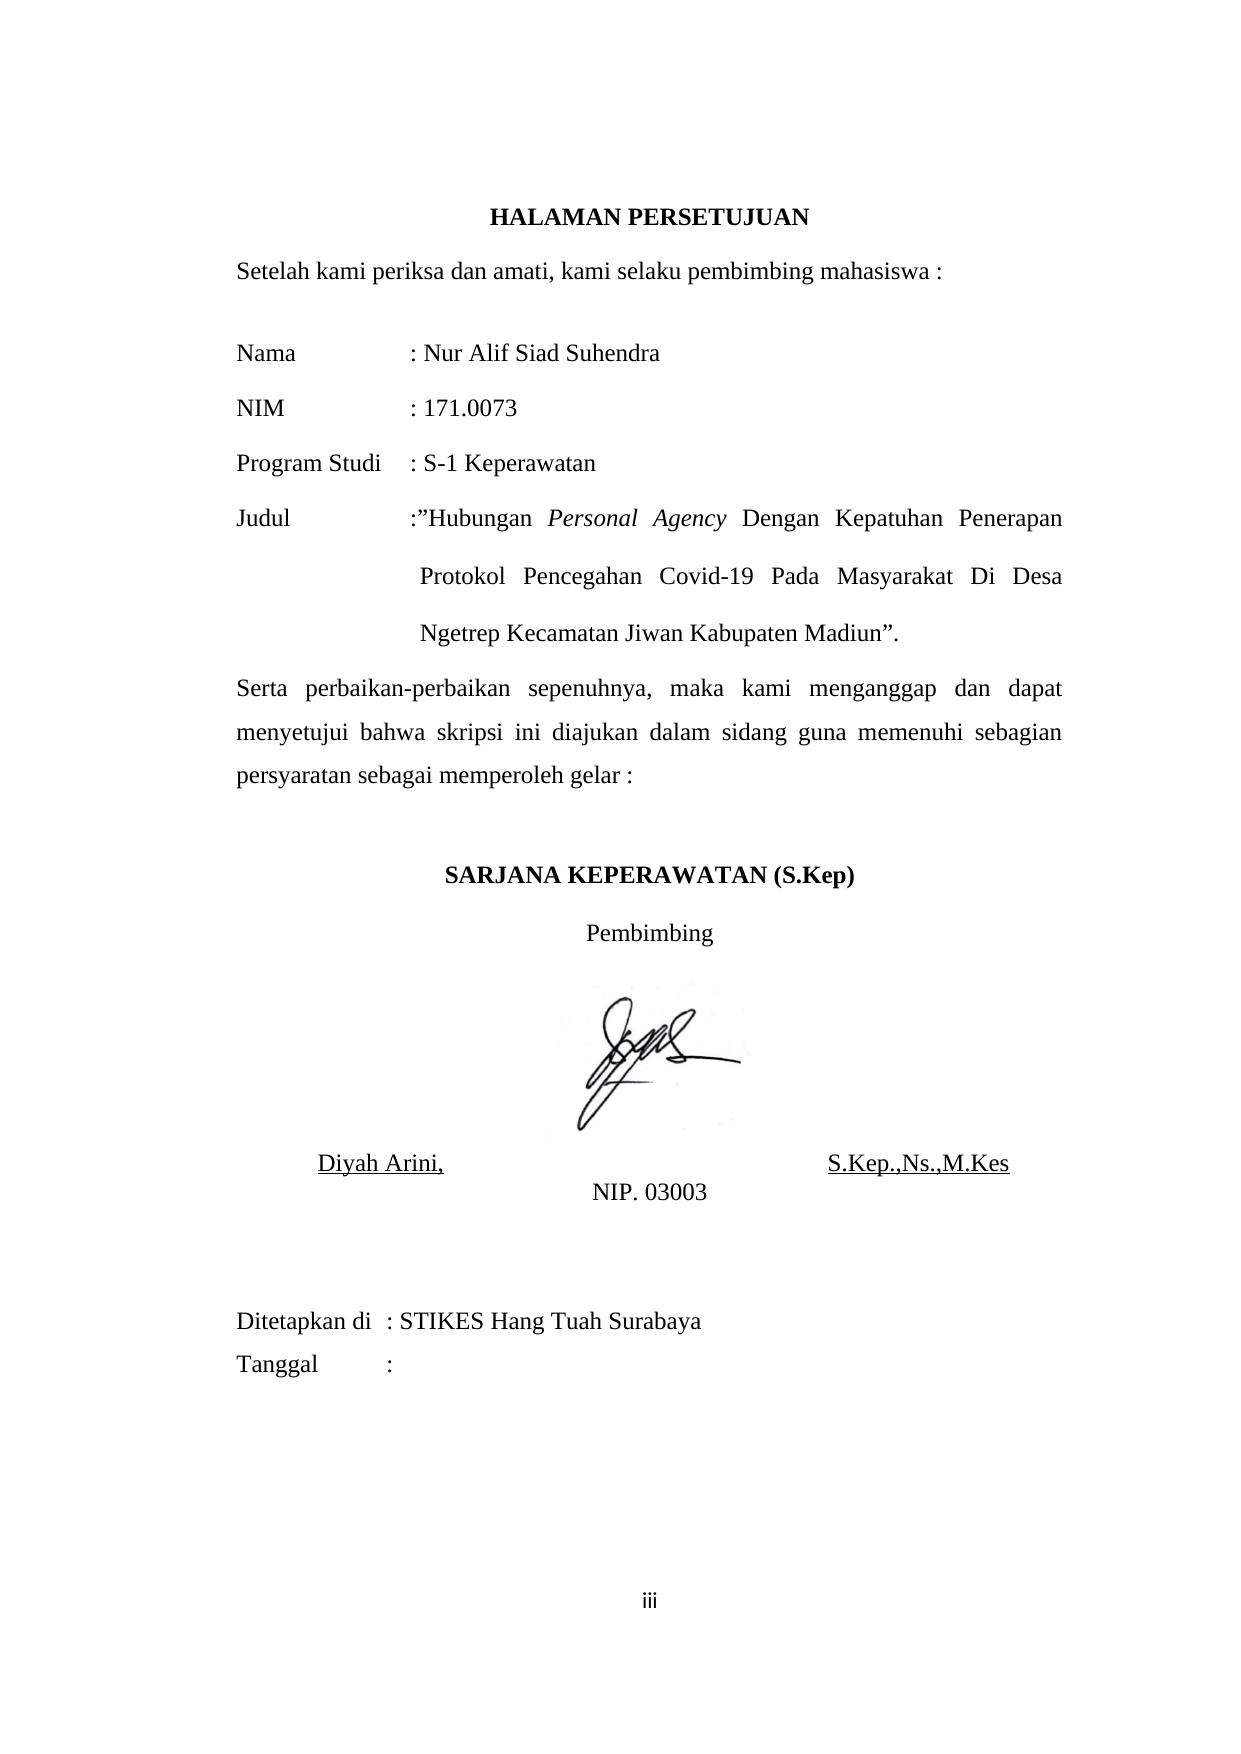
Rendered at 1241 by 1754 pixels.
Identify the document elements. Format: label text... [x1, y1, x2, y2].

text SARJANA KEPERAWATAN (S.Kep) [236, 860, 1063, 889]
text Tanggal : [236, 1349, 1063, 1378]
text Diyah Arini, S.Kep.,Ns.,M.Kes [236, 1148, 1063, 1177]
text Serta perbaikan-perbaikan sepenuhnya, maka kami menganggap dan dapat menyetujui bahwa skripsi ini diajukan dalam sidang guna memenuhi sebagian persyaratan sebagai memperoleh gelar : [236, 673, 1063, 788]
table_cell : S-1 Keperawatan [399, 449, 1074, 503]
table_cell Program Studi [225, 449, 399, 503]
picture [542, 975, 755, 1135]
table_header : Nur Alif Siad Suhendra [399, 339, 1074, 393]
table_header Nama [225, 339, 399, 393]
table_cell Judul [225, 504, 399, 673]
text NIP. 03003 [236, 1177, 1063, 1205]
text Ditetapkan di : STIKES Hang Tuah Surabaya [236, 1306, 1063, 1335]
table_cell : 171.0073 [399, 394, 1074, 448]
table_cell :”Hubungan Personal Agency Dengan Kepatuhan Penerapan Protokol Pencegahan Covid-19 Pada Masyarakat Di Desa Ngetrep Kecamatan Jiwan Kabupaten Madiun”. [399, 504, 1074, 673]
subtitle HALAMAN PERSETUJUAN [236, 202, 1063, 231]
text Setelah kami periksa dan amati, kami selaku pembimbing mahasiswa : [236, 256, 1063, 285]
table_cell NIM [225, 394, 399, 448]
text Pembimbing [236, 918, 1063, 947]
